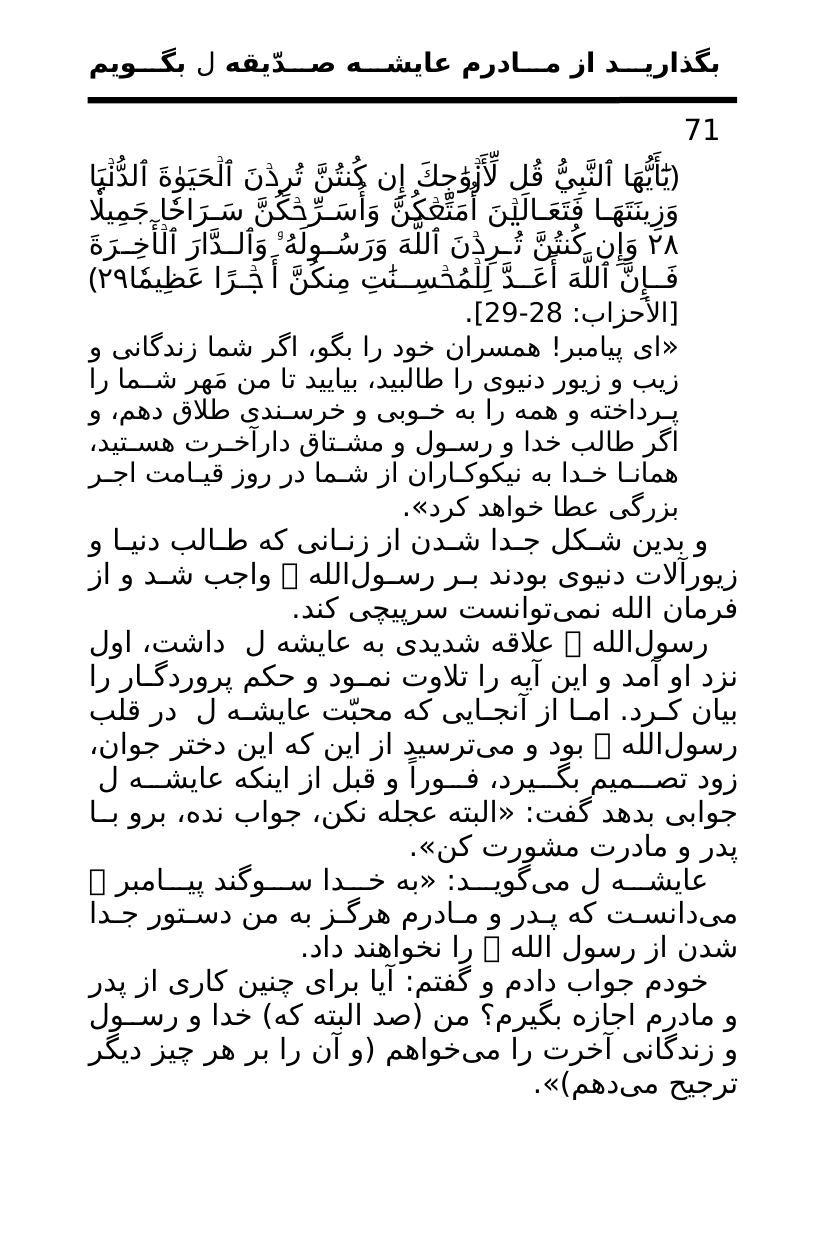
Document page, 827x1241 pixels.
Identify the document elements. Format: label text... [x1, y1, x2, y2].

text خودم‌ جواب‌ دادم‌ و گفتم‌: آیا برای‌ چنین‌ كاری‌ از پدر و مادرم‌ اجازه‌ بگیرم‌؟ من‌ (صد البته‌ كه‌) خدا و رسول‌ و زندگانی‌ آخرت‌ را می‌خواهم‌ (و آن‌ را بر هر چیز دیگر ترجیح‌ می‌دهم‌)». [89, 965, 738, 1101]
text عایشه ل می‌گوید: «به‌ خدا سوگند پیامبر می‌دانست‌ كه‌ پدر و مادرم‌ هرگز به‌ من‌ دستور جدا شدن‌ از رسول‌ الله را نخواهند داد. [89, 863, 738, 965]
text و بدین‌ شكل‌ جدا شدن‌ از زنانی‌ كه‌ طالب‌ دنیا و زیورآلات‌ دنیوی‌ بودند بر رسول‌الله واجب‌ شد و از فرمان‌ الله نمی‌توانست‌ سرپیچی‌ كند. [89, 523, 738, 625]
text رسول‌الله علاقه‌ شدیدی‌ به‌ عایشه ل ‌ داشت‌، اول‌ نزد او آمد و این‌ آیه‌ را تلاوت‌ نمود و حكم‌ پروردگار را بیان‌ كرد. اما از آنجایی‌ كه‌ محبّت‌ عایشه ل ‌ در قلب‌ رسول‌الله بود و می‌ترسید از این‌ كه‌ این‌ دختر جوان‌، زود تصمیم‌ بگیرد، فوراً و قبل‌ از اینكه‌ عایشه ل ‌ جوابی‌ بدهد گفت‌: «البته‌ عجله‌ نكن‌، جواب‌ نده‌، برو با پدر و مادرت‌ مشورت‌ كن‌». [89, 625, 738, 863]
text ﴿يَٰٓأَيُّهَا ٱلنَّبِيُّ قُل لِّأَزۡوَٰجِكَ إِن كُنتُنَّ تُرِدۡنَ ٱلۡحَيَوٰةَ ٱلدُّنۡيَا وَزِينَتَهَا فَتَعَالَيۡنَ أُمَتِّعۡكُنَّ وَأُسَرِّحۡكُنَّ سَرَاحٗا جَمِيلٗا ٢٨ وَإِن كُنتُنَّ تُرِدۡنَ ٱللَّهَ وَرَسُولَهُۥ وَٱلدَّارَ ٱلۡأٓخِرَةَ فَإِنَّ ٱللَّهَ أَعَدَّ لِلۡمُحۡسِنَٰتِ مِنكُنَّ أَجۡرًا عَظِيمٗا٢٩﴾ [الأحزاب: 28-29]. [89, 159, 679, 329]
text «ای‌ پیامبر! همسران‌ خود را بگو، اگر شما زندگانی‌ و زیب‌ و زیور دنیوی‌ را طالبید، بیایید تا من‌ مَهر شما را پرداخته‌ و همه‌ را به‌ خوبی‌ و خرسندی‌ طلاق‌ دهم‌، و اگر طالب‌ خدا و رسول‌ و مشتاق‌ دارآخرت‌ هستید، همانا خدا به‌ نیكوكاران‌ از شما در روز قیامت‌ اجر بزرگی‌ عطا خواهد كرد». [89, 329, 679, 523]
